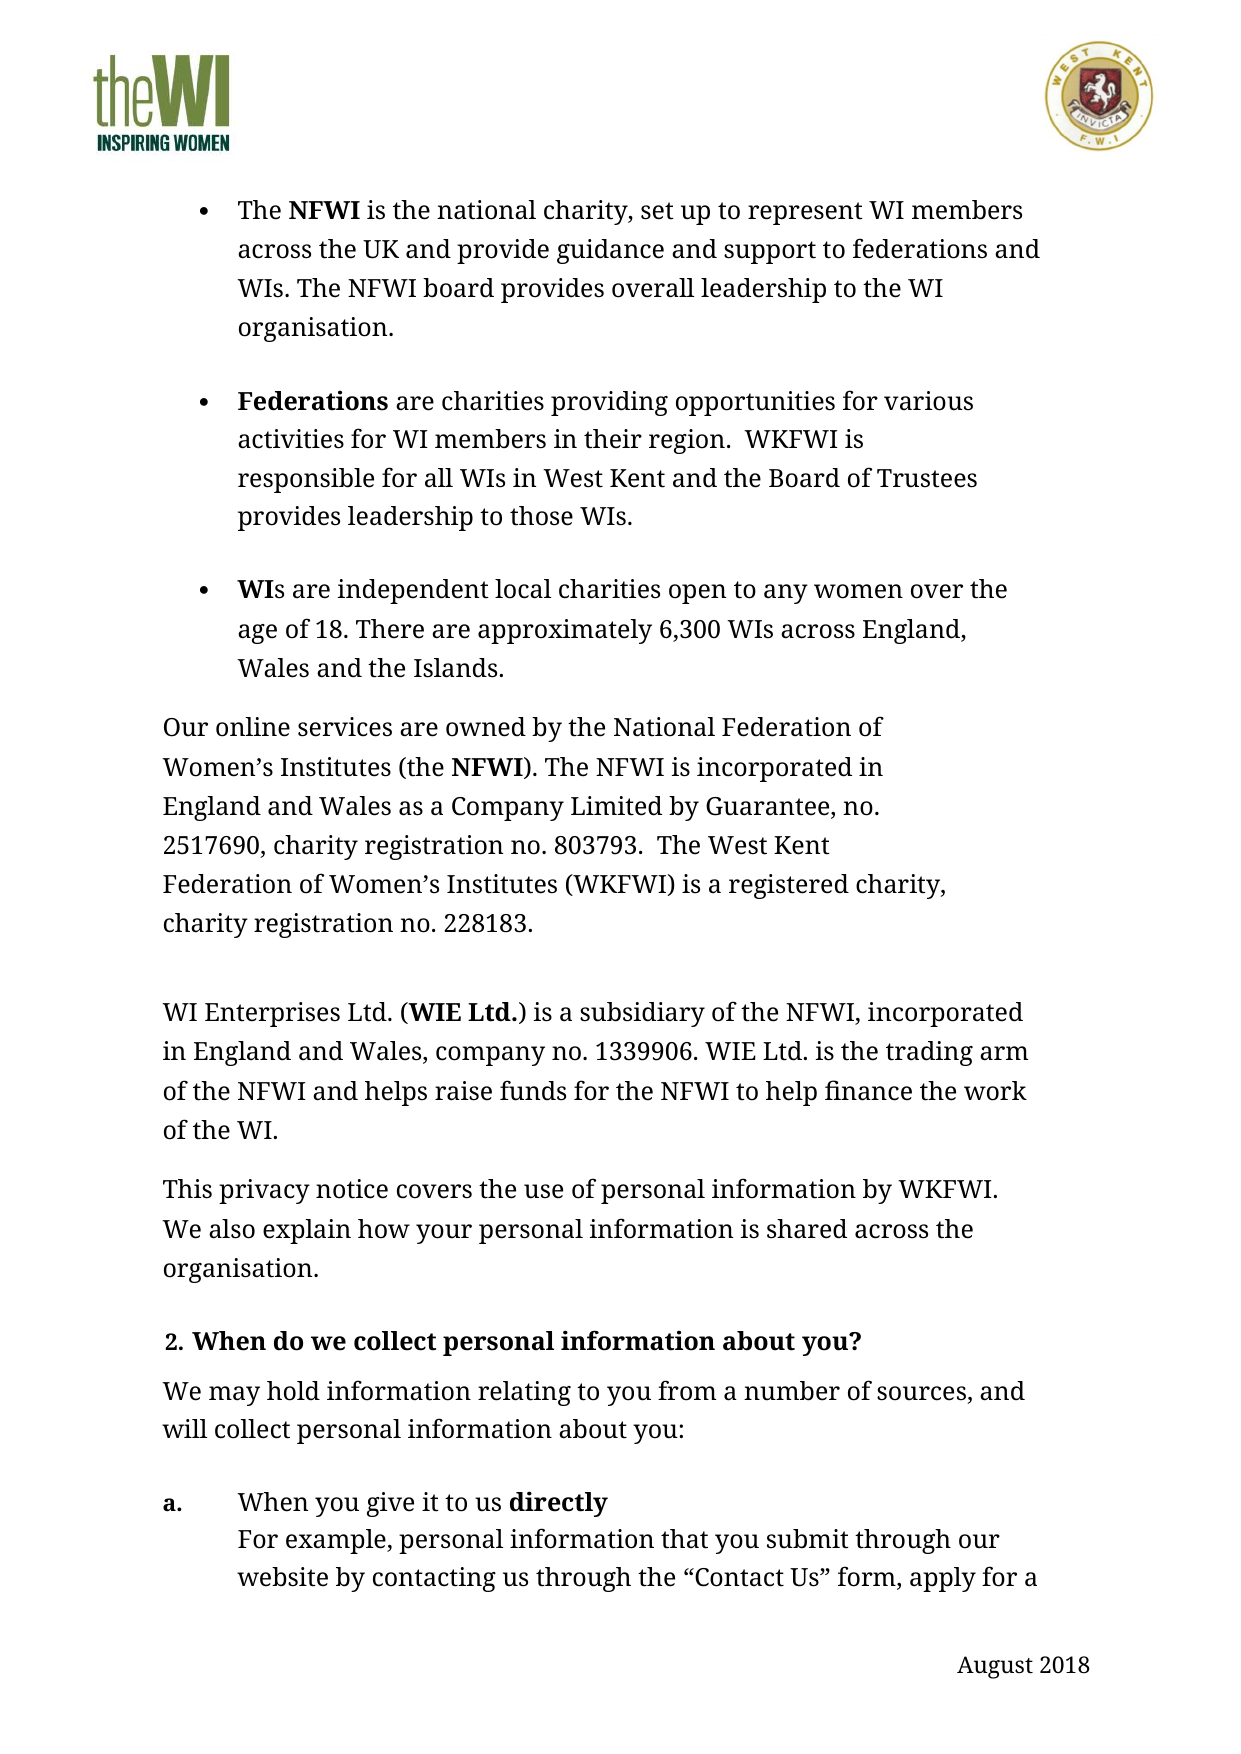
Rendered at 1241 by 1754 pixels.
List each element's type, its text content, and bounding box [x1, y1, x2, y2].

text WI Enterprises Ltd. (WIE Ltd.) is a subsidiary of the NFWI, incorporated in England and Wales, company no. 1339906. WIE Ltd. is the trading arm of the NFWI and helps raise funds for the NFWI to help finance the work of the WI. [162, 995, 1041, 1146]
picture [1029, 25, 1172, 167]
text Our online services are owned by the National Federation of Women’s Institutes (the NFWI). The NFWI is incorporated in England and Wales as a Company Limited by Guarantee, no. 2517690, charity registration no. 803793. The West Kent Federation of Women’s Institutes (WKFWI) is a registered charity, charity registration no. 228183. [162, 710, 957, 940]
list Federations are charities providing opportunities for various activities for WI members in their region. WKFWI is responsible for all WIs in West Kent and the Board of Trustees provides leadership to those WIs. [200, 383, 993, 533]
list The NFWI is the national charity, set up to represent WI members across the UK and provide guidance and support to federations and WIs. The NFWI board provides overall leadership to the WI organisation. [200, 192, 1042, 344]
picture [82, 22, 243, 183]
subtitle When do we collect personal information about you? [165, 1324, 1090, 1358]
list When you give it to us directly [162, 1484, 1090, 1519]
list WIs are independent local charities open to any women over the age of 18. There are approximately 6,300 WIs across England, Wales and the Islands. [200, 572, 1031, 684]
text We may hold information relating to you from a number of sources, and will collect personal information about you: [162, 1373, 1034, 1446]
text This privacy notice covers the use of personal information by WKFWI. We also explain how your personal information is shared across the organisation. [162, 1172, 1026, 1284]
